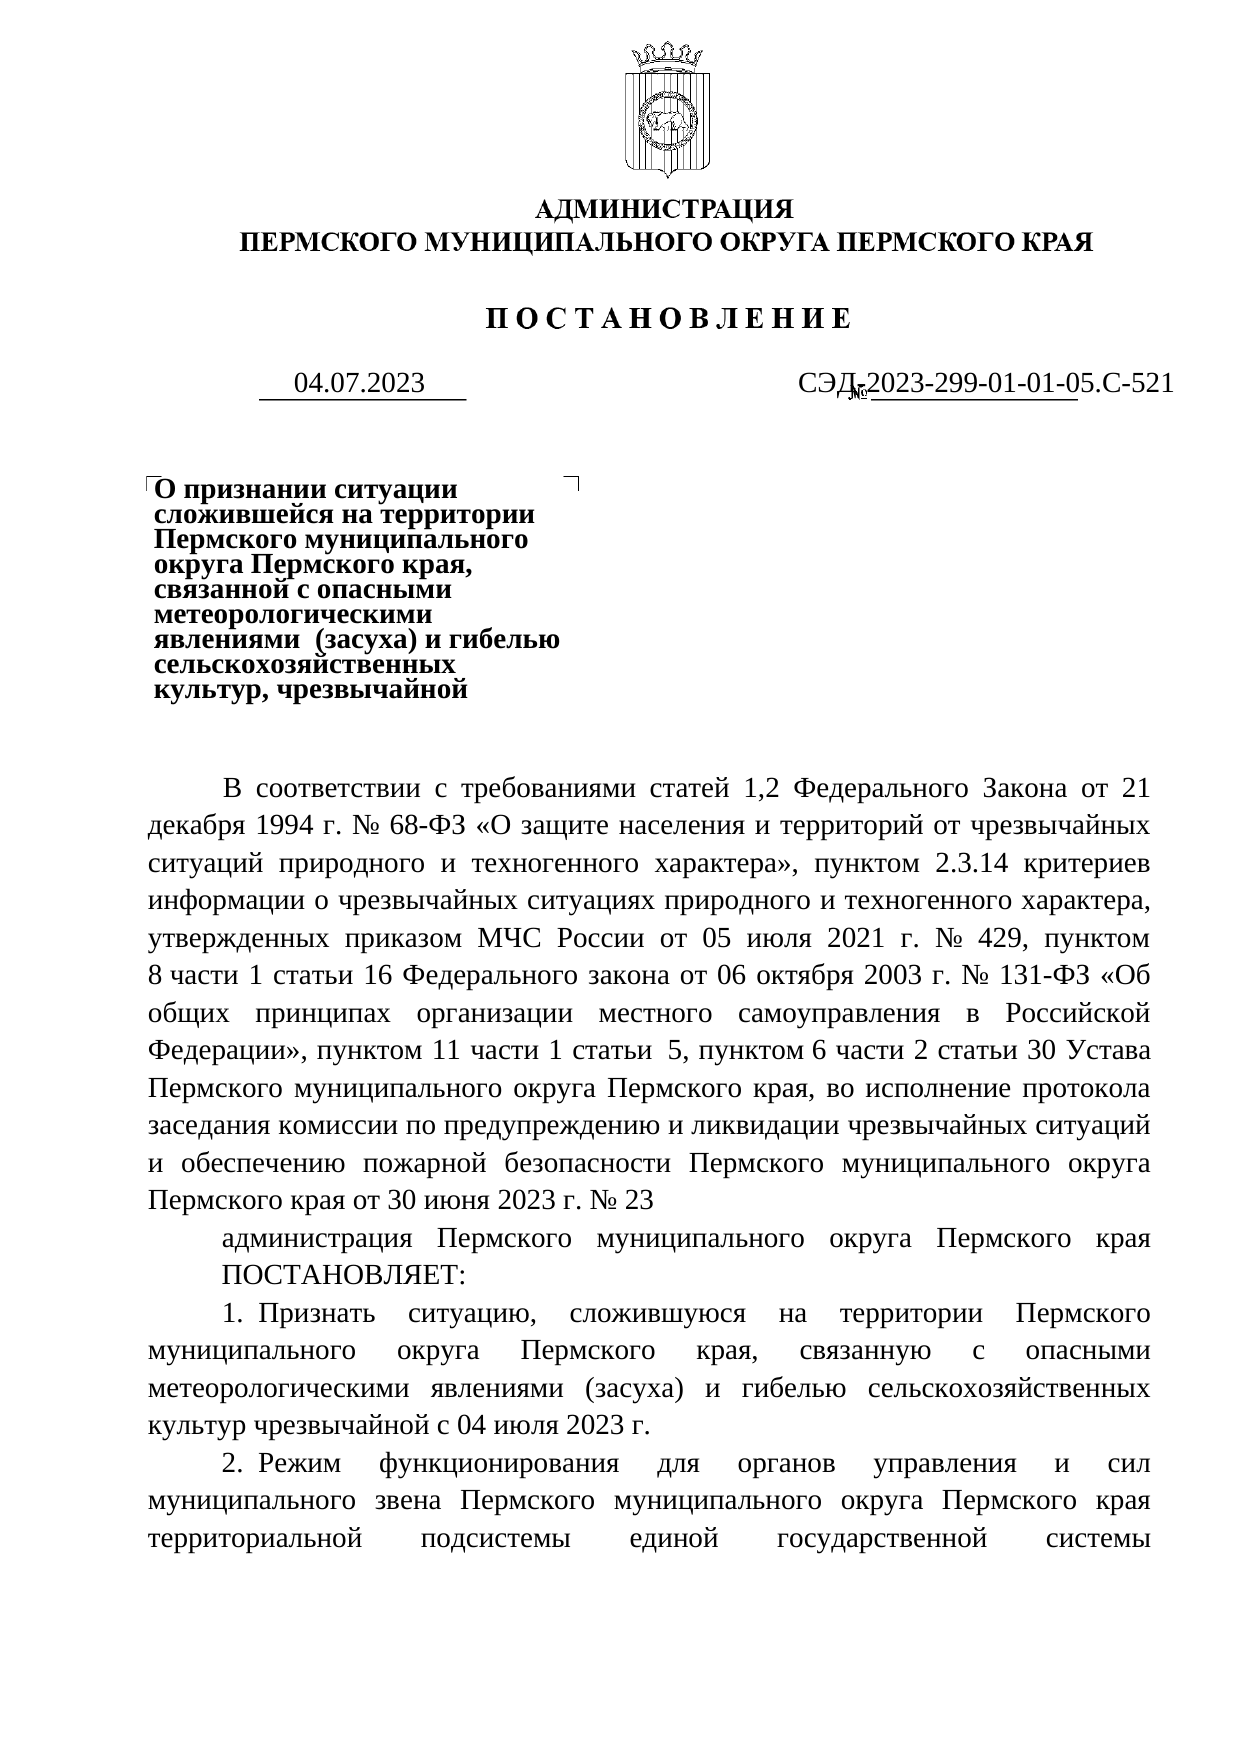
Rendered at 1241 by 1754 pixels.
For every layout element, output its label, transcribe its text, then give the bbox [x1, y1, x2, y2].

text администрация Пермского муниципального округа Пермского края ПОСТАНОВЛЯЕТ: [221, 1217, 1152, 1292]
text 1. Признать ситуацию, сложившуюся на территории Пермского муниципального округа Пермского края, связанную с опасными метеорологическими явлениями (засуха) и гибелью сельскохозяйственных культур чрезвычайной с 04 июля 2023 г. [148, 1292, 1152, 1442]
text В соответствии с требованиями статей 1,2 Федерального Закона от 21 декабря 1994 г. № 68-ФЗ «О защите населения и территорий от чрезвычайных ситуаций природного и техногенного характера», пунктом 2.3.14 критериев информации о чрезвычайных ситуациях природного и техногенного характера, утвержденных приказом МЧС России от 05 июля 2021 г. № 429, пунктом 8 части 1 статьи 16 Федерального закона от 06 октября 2003 г. № 131-ФЗ «Об общих принципах организации местного самоуправления в Российской Федерации», пунктом 11 части 1 статьи 5, пунктом 6 части 2 статьи 30 Устава Пермского муниципального округа Пермского края, во исполнение протокола заседания комиссии по предупреждению и ликвидации чрезвычайных ситуаций и обеспечению пожарной безопасности Пермского муниципального округа Пермского края от 30 июня 2023 г. № 23 [148, 767, 1152, 1217]
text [148, 1442, 1152, 1555]
picture [159, 480, 170, 491]
picture [146, 40, 1137, 491]
picture [373, 486, 381, 491]
